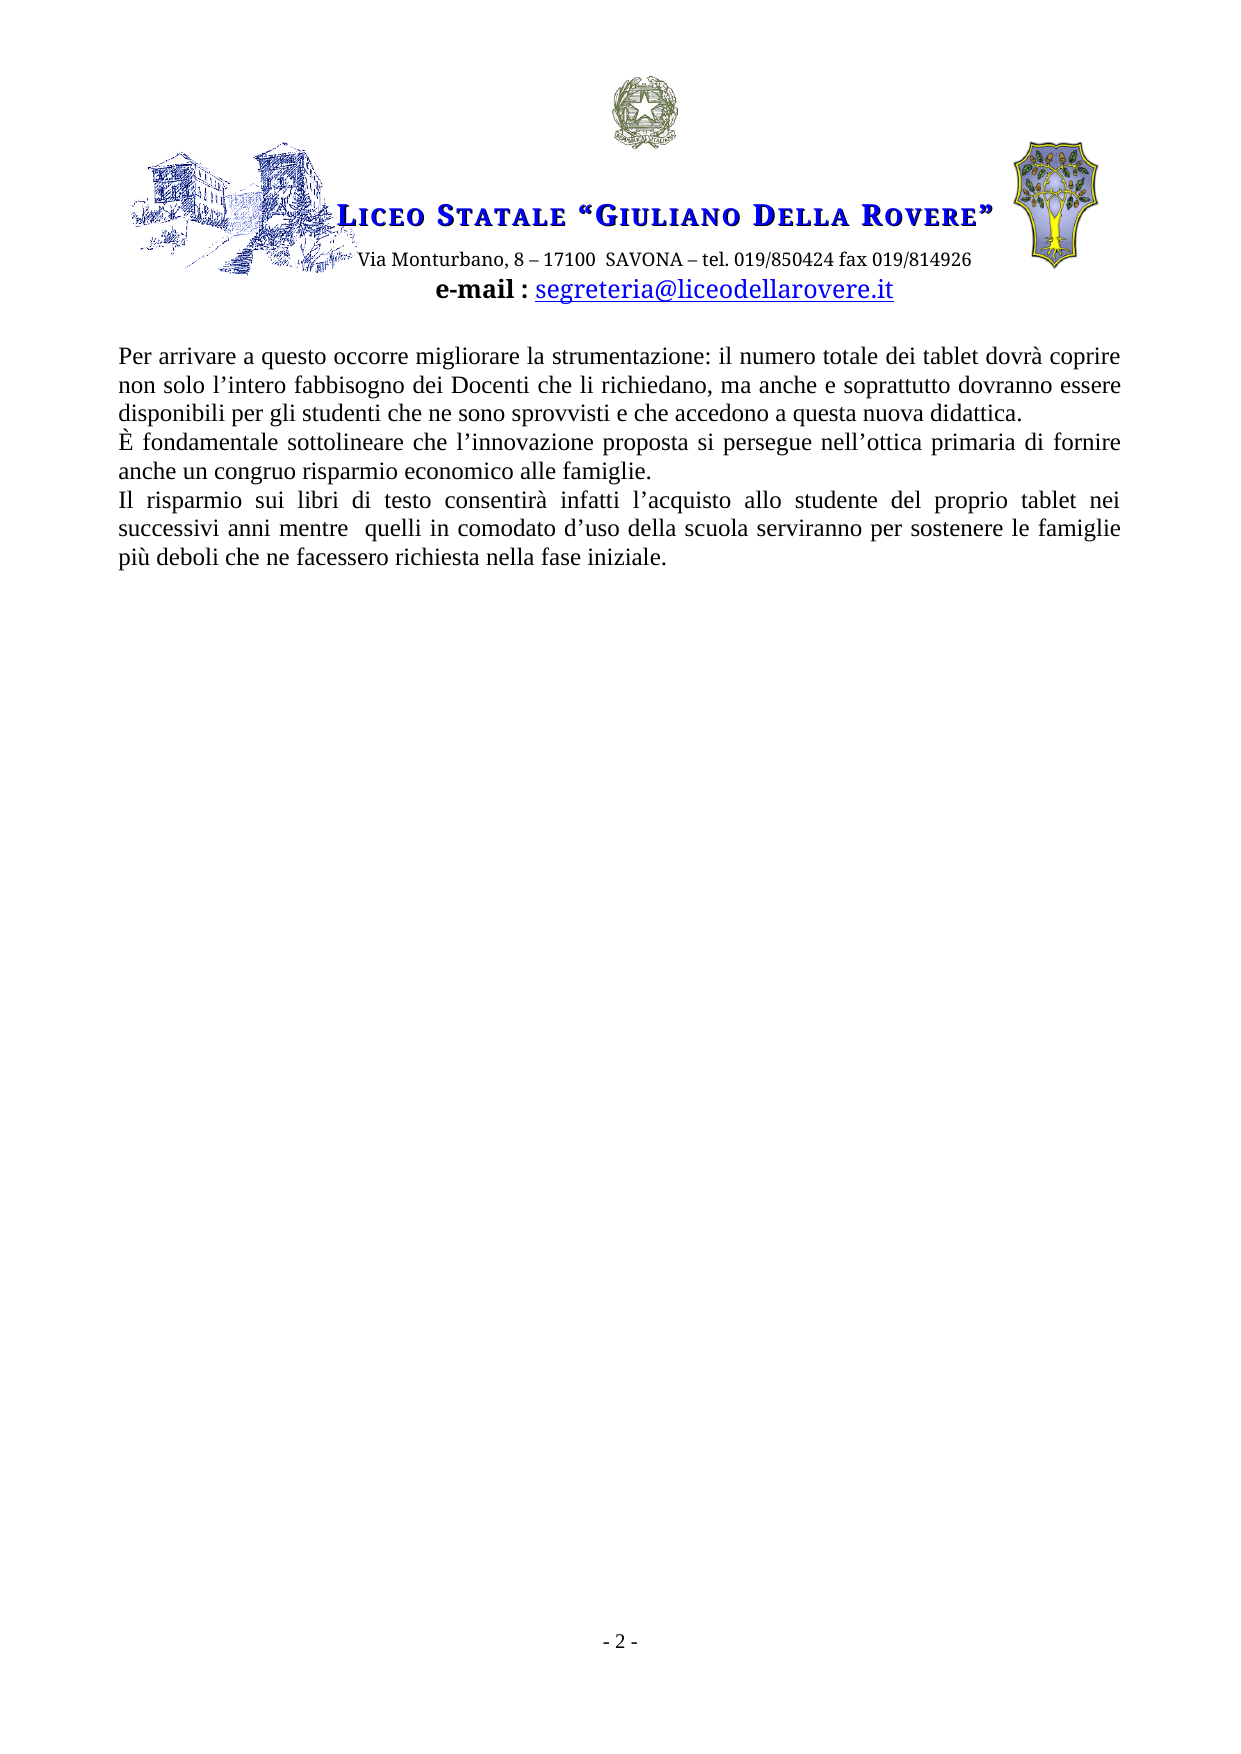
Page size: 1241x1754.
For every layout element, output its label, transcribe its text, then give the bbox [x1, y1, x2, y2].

text Per arrivare a questo occorre migliorare la strumentazione: il numero totale dei tablet dovrà coprire non solo l’intero fabbisogno dei Docenti che li richiedano, ma anche e soprattutto dovranno essere disponibili per gli studenti che ne sono sprovvisti e che accedono a questa nuova didattica. [118, 341, 1122, 427]
picture [120, 138, 366, 276]
text Il risparmio sui libri di testo consentirà infatti l’acquisto allo studente del proprio tablet nei successivi anni mentre quelli in comodato d’uso della scuola serviranno per sostenere le famiglie più deboli che ne facessero richiesta nella fase iniziale. [118, 485, 1122, 571]
picture [1006, 138, 1107, 271]
picture [610, 74, 680, 150]
text È fondamentale sottolineare che l’innovazione proposta si persegue nell’ottica primaria di fornire anche un congruo risparmio economico alle famiglie. [118, 427, 1122, 485]
